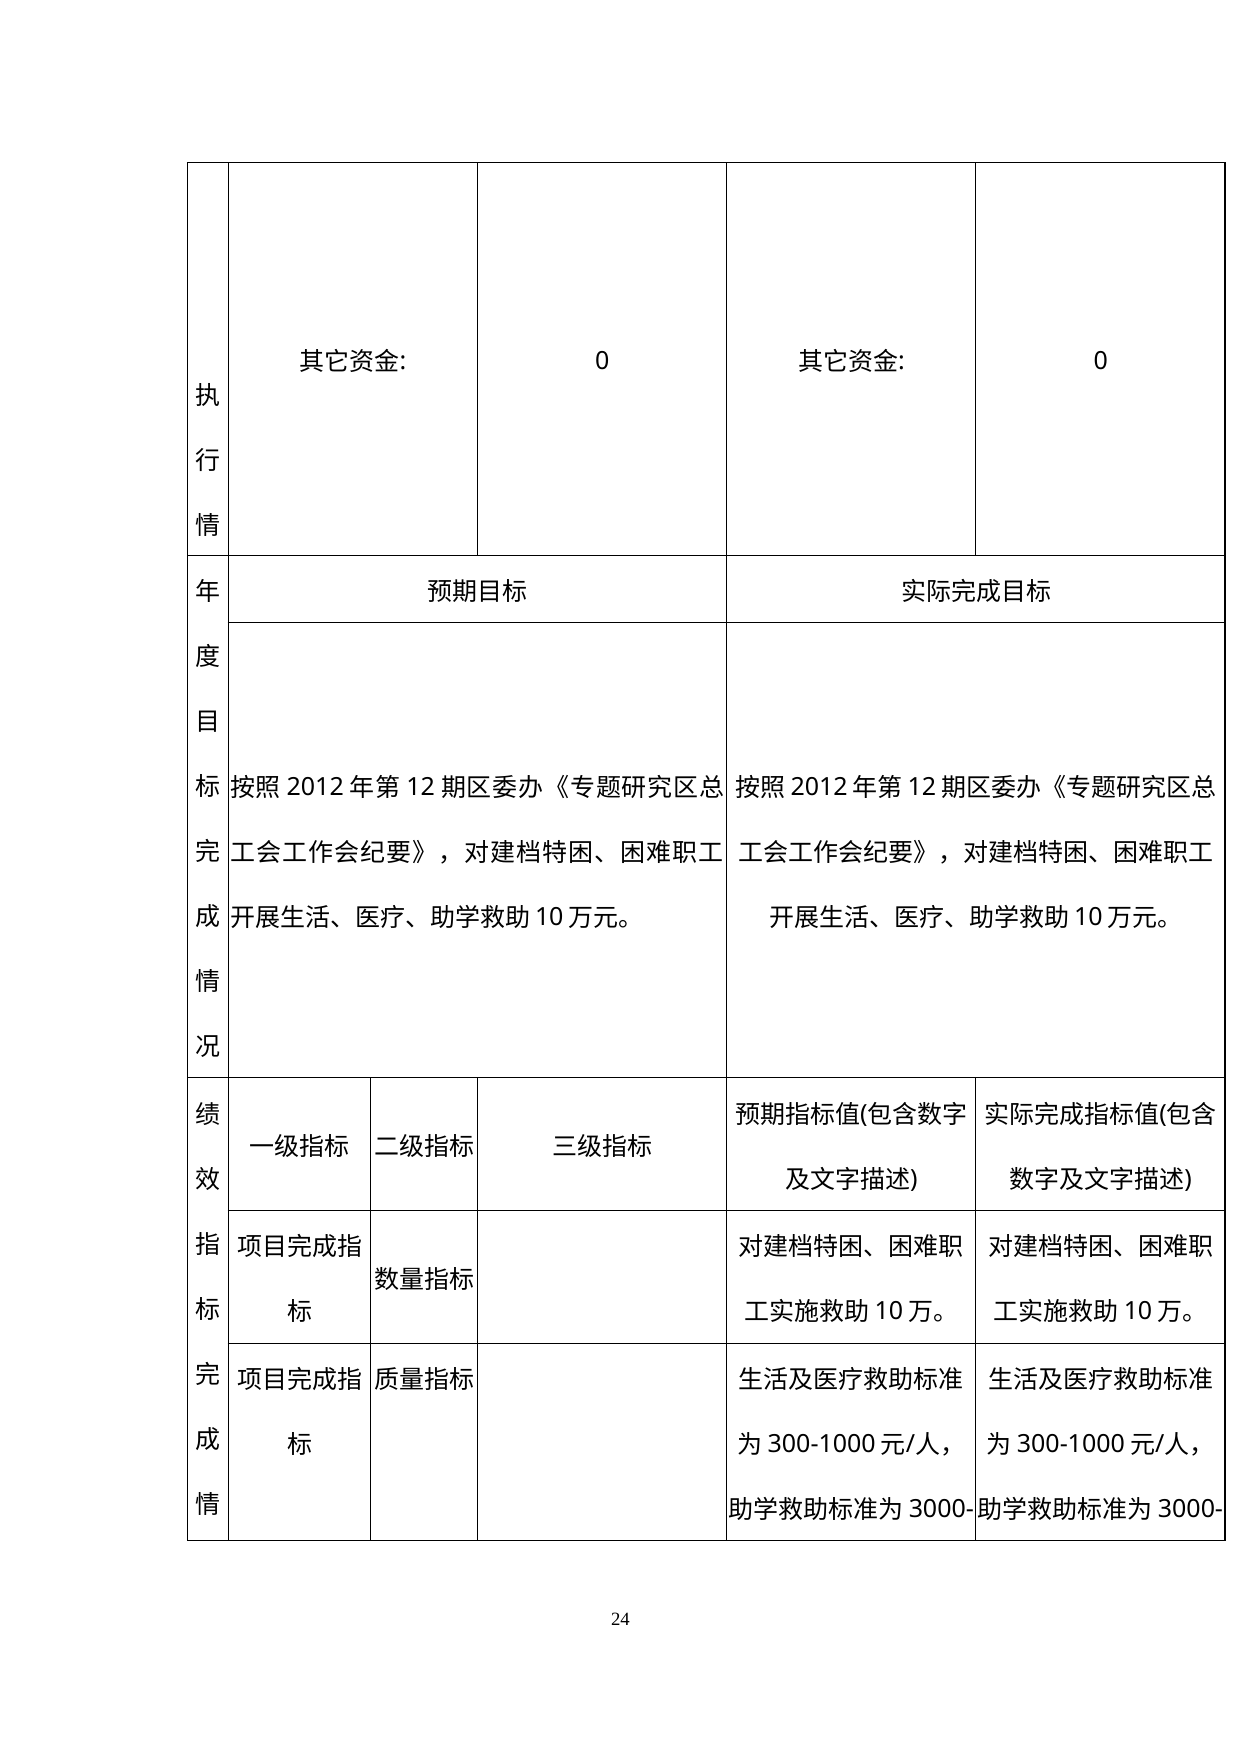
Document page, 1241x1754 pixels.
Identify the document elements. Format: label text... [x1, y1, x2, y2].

table_cell 二级指标 [371, 1078, 477, 1210]
table_cell 其它资金: [229, 163, 477, 554]
table_cell 对建档特困、困难职工实施救助10万。 [727, 1211, 975, 1342]
table_cell 绩效指标完成情况 [188, 1078, 228, 1540]
table_cell 实际完成目标 [727, 556, 1224, 622]
table_cell 数量指标 [371, 1211, 477, 1342]
table_cell 预期目标 [229, 556, 726, 622]
table_cell 项目完成指标 [229, 1344, 370, 1540]
table_cell 三级指标 [478, 1078, 726, 1210]
table_cell 对建档特困、困难职工实施救助10万。 [976, 1211, 1224, 1342]
table_cell 其它资金: [727, 163, 975, 554]
table_cell 0 [478, 163, 726, 554]
table_cell 按照2012年第12期区委办《专题研究区总工会工作会纪要》，对建档特困、困难职工开展生活、医疗、助学救助10万元。 [229, 623, 726, 1077]
table_cell 实际完成指标值(包含数字及文字描述) [976, 1078, 1224, 1210]
table_cell 项目完成指标 [229, 1211, 370, 1342]
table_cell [727, 1344, 975, 1540]
table_cell 0 [976, 163, 1224, 554]
table_cell 按照2012年第12期区委办《专题研究区总工会工作会纪要》，对建档特困、困难职工开展生活、医疗、助学救助10万元。 [727, 623, 1224, 1077]
table_cell 预期指标值(包含数字及文字描述) [727, 1078, 975, 1210]
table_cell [976, 1344, 1224, 1540]
table_cell [478, 1344, 726, 1540]
table_cell 一级指标 [229, 1078, 370, 1210]
table_cell 质量指标 [371, 1344, 477, 1540]
table_cell [478, 1211, 726, 1342]
table_cell 年度目标完成情况 [188, 556, 228, 1077]
